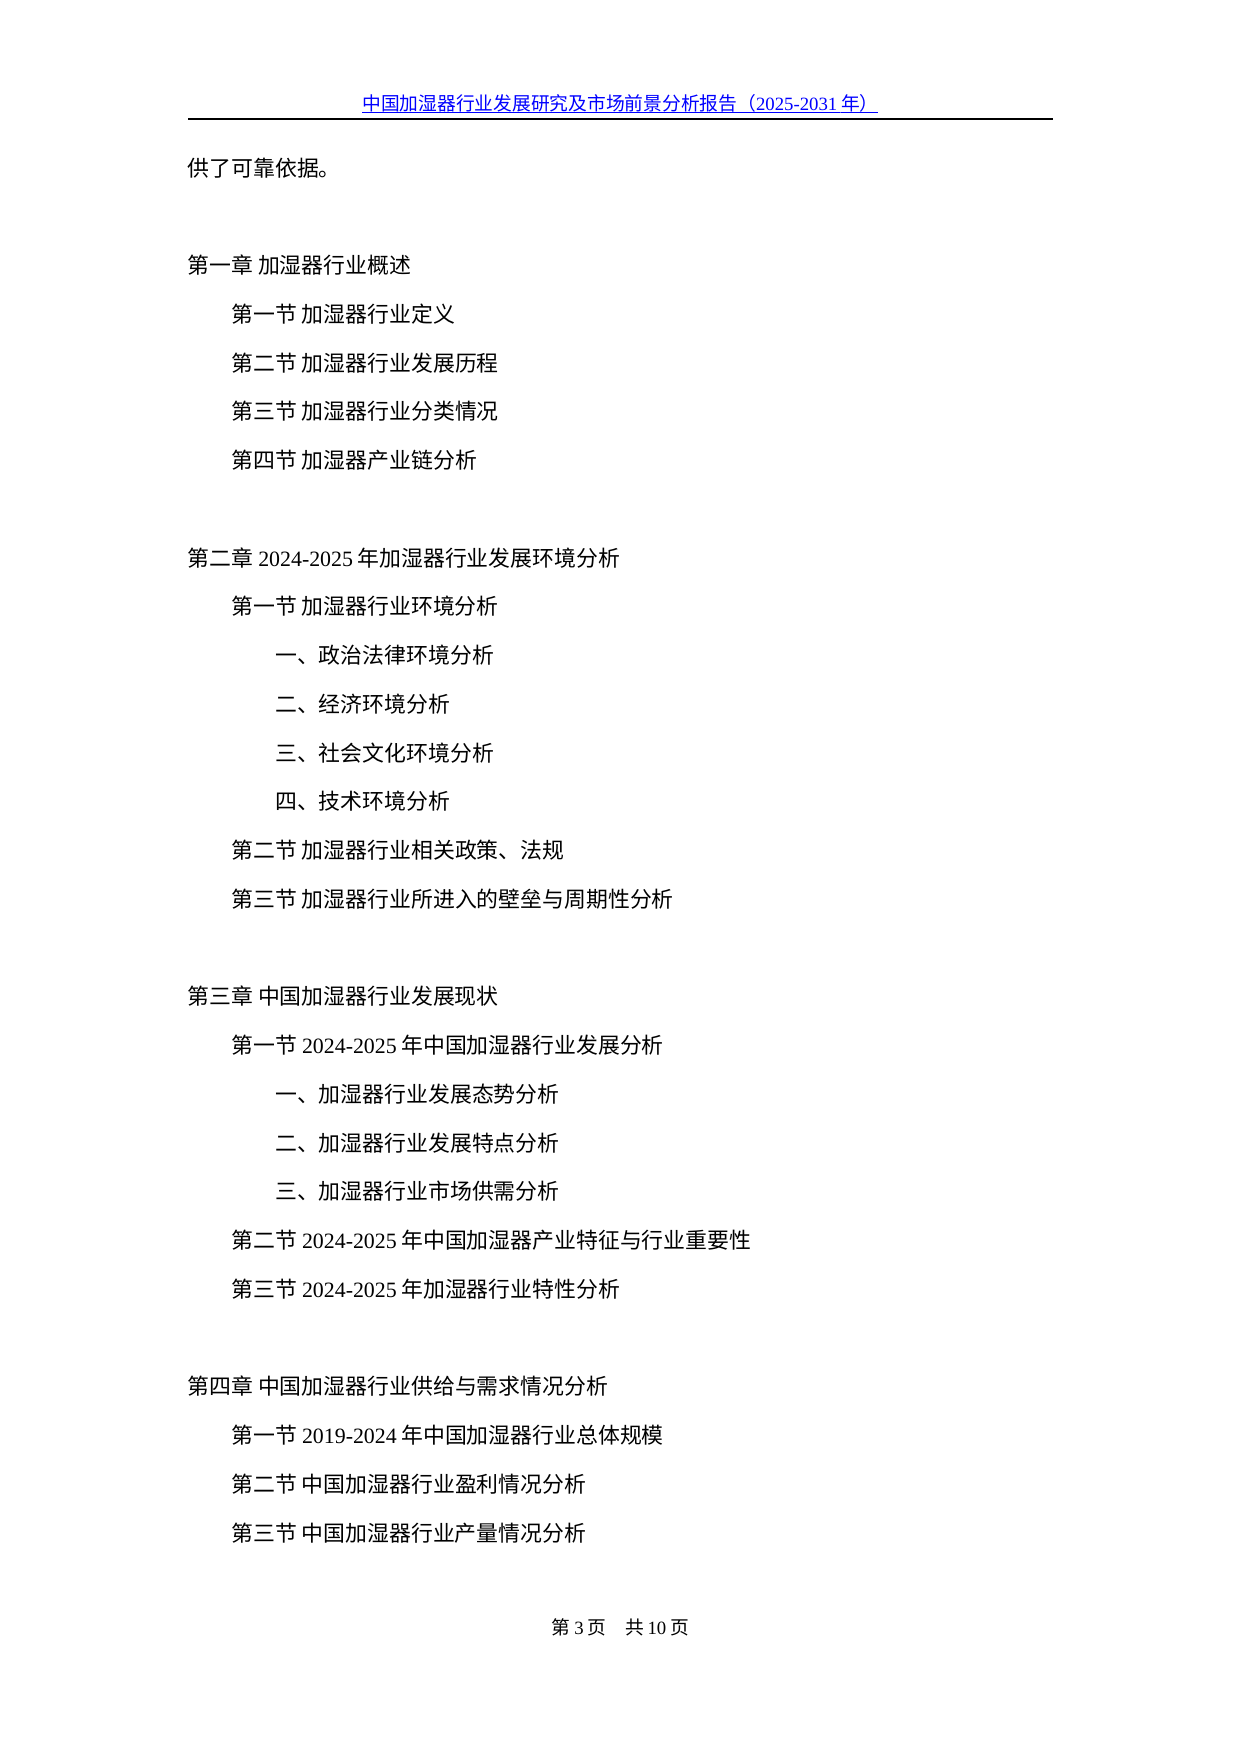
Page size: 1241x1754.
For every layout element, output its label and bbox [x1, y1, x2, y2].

text [187, 150, 1053, 1548]
